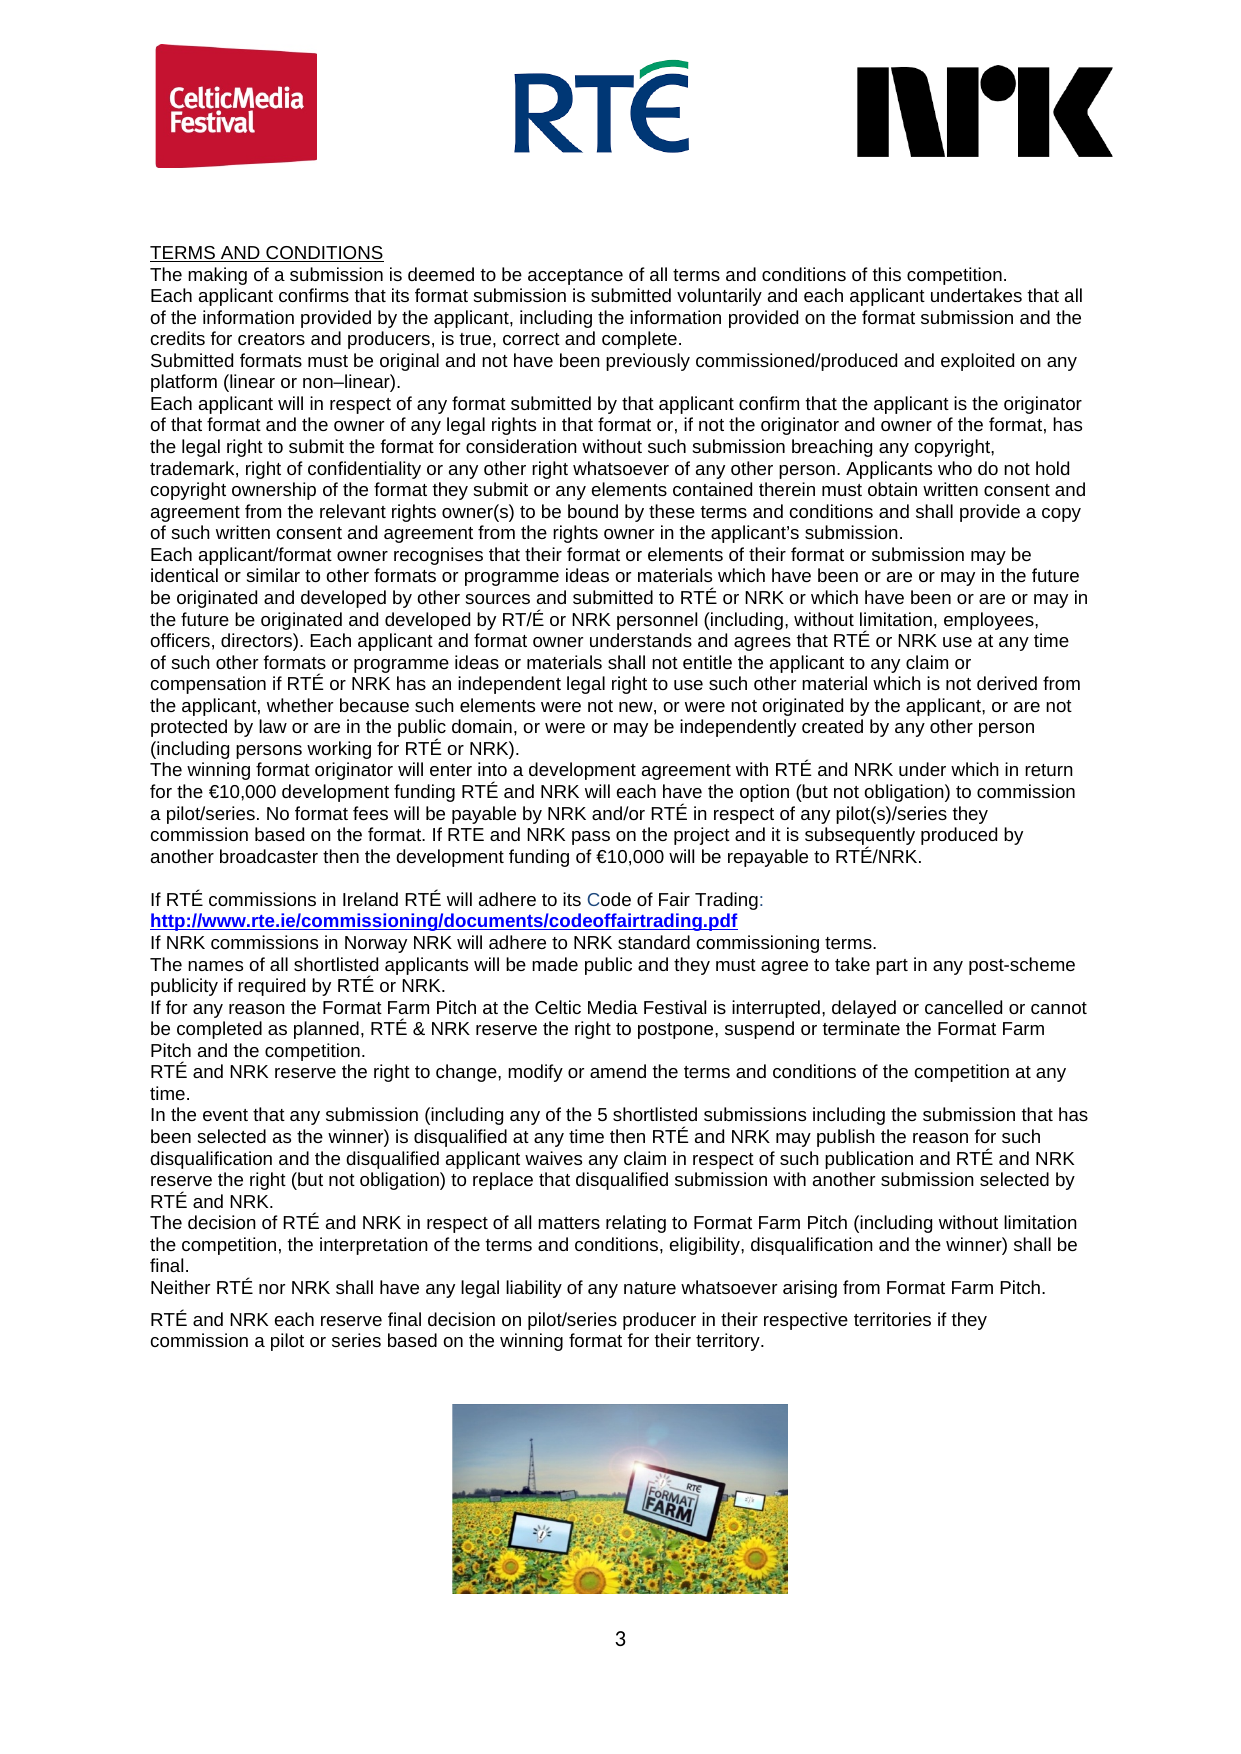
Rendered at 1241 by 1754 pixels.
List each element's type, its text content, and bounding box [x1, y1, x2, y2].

text If for any reason the Format Farm Pitch at the Celtic Media Festival is interrupted, delayed or cancelled or cannot be completed as planned, RTÉ & NRK reserve the right to postpone, suspend or terminate the Format Farm Pitch and the competition. [150, 996, 1090, 1061]
text If NRK commissions in Norway NRK will adhere to NRK standard commissioning terms. [150, 932, 1090, 953]
picture [452, 1404, 788, 1594]
text Each applicant will in respect of any format submitted by that applicant confirm that the applicant is the originator of that format and the owner of any legal rights in that format or, if not the originator and owner of the format, has the legal right to submit the format for consideration without such submission breaching any copyright, trademark, right of confidentiality or any other right whatsoever of any other person. Applicants who do not hold copyright ownership of the format they submit or any elements contained therein must obtain written consent and agreement from the relevant rights owner(s) to be bound by these terms and conditions and shall provide a copy of such written consent and agreement from the rights owner in the applicant’s submission. [150, 393, 1090, 544]
text The winning format originator will enter into a development agreement with RTÉ and NRK under which in return for the €10,000 development funding RTÉ and NRK will each have the option (but not obligation) to commission a pilot/series. No format fees will be payable by NRK and/or RTÉ in respect of any pilot(s)/series they commission based on the format. If RTE and NRK pass on the project and it is subsequently produced by another broadcaster then the development funding of €10,000 will be repayable to RTÉ/NRK. [150, 759, 1090, 867]
text TERMS AND CONDITIONS [150, 242, 1090, 263]
text Each applicant/format owner recognises that their format or elements of their format or submission may be identical or similar to other formats or programme ideas or materials which have been or are or may in the future be originated and developed by other sources and submitted to RTÉ or NRK or which have been or are or may in the future be originated and developed by RT/É or NRK personnel (including, without limitation, employees, officers, directors). Each applicant and format owner understands and agrees that RTÉ or NRK use at any time of such other formats or programme ideas or materials shall not entitle the applicant to any claim or compensation if RTÉ or NRK has an independent legal right to use such other material which is not derived from the applicant, whether because such elements were not new, or were not originated by the applicant, or are not protected by law or are in the public domain, or were or may be independently created by any other person (including persons working for RTÉ or NRK). [150, 544, 1090, 759]
text Each applicant confirms that its format submission is submitted voluntarily and each applicant undertakes that all of the information provided by the applicant, including the information provided on the format submission and the credits for creators and producers, is true, correct and complete. [150, 285, 1090, 349]
text The decision of RTÉ and NRK in respect of all matters relating to Format Farm Pitch (including without limitation the competition, the interpretation of the terms and conditions, eligibility, disqualification and the winner) shall be final. [150, 1212, 1090, 1277]
text Submitted formats must be original and not have been previously commissioned/produced and exploited on any platform (linear or non–linear). [150, 349, 1090, 393]
text The making of a submission is deemed to be acceptance of all terms and conditions of this competition. [150, 263, 1090, 285]
picture [857, 65, 1113, 157]
text Neither RTÉ nor NRK shall have any legal liability of any nature whatsoever arising from Format Farm Pitch. [150, 1277, 1090, 1298]
text RTÉ and NRK reserve the right to change, modify or amend the terms and conditions of the competition at any time. [150, 1061, 1090, 1104]
picture [154, 44, 317, 167]
text The names of all shortlisted applicants will be made public and they must agree to take part in any post-scheme publicity if required by RTÉ or NRK. [150, 953, 1090, 996]
text RTÉ and NRK each reserve final decision on pilot/series producer in their respective territories if they commission a pilot or series based on the winning format for their territory. [150, 1309, 1090, 1352]
text If RTÉ commissions in Ireland RTÉ will adhere to its Code of Fair Trading: http://www.rte.ie/commissioning/documents/codeoffairtrading.pdf [150, 889, 1090, 932]
picture [510, 55, 692, 157]
text In the event that any submission (including any of the 5 shortlisted submissions including the submission that has been selected as the winner) is disqualified at any time then RTÉ and NRK may publish the reason for such disqualification and the disqualified applicant waives any claim in respect of such publication and RTÉ and NRK reserve the right (but not obligation) to replace that disqualified submission with another submission selected by RTÉ and NRK. [150, 1104, 1090, 1212]
